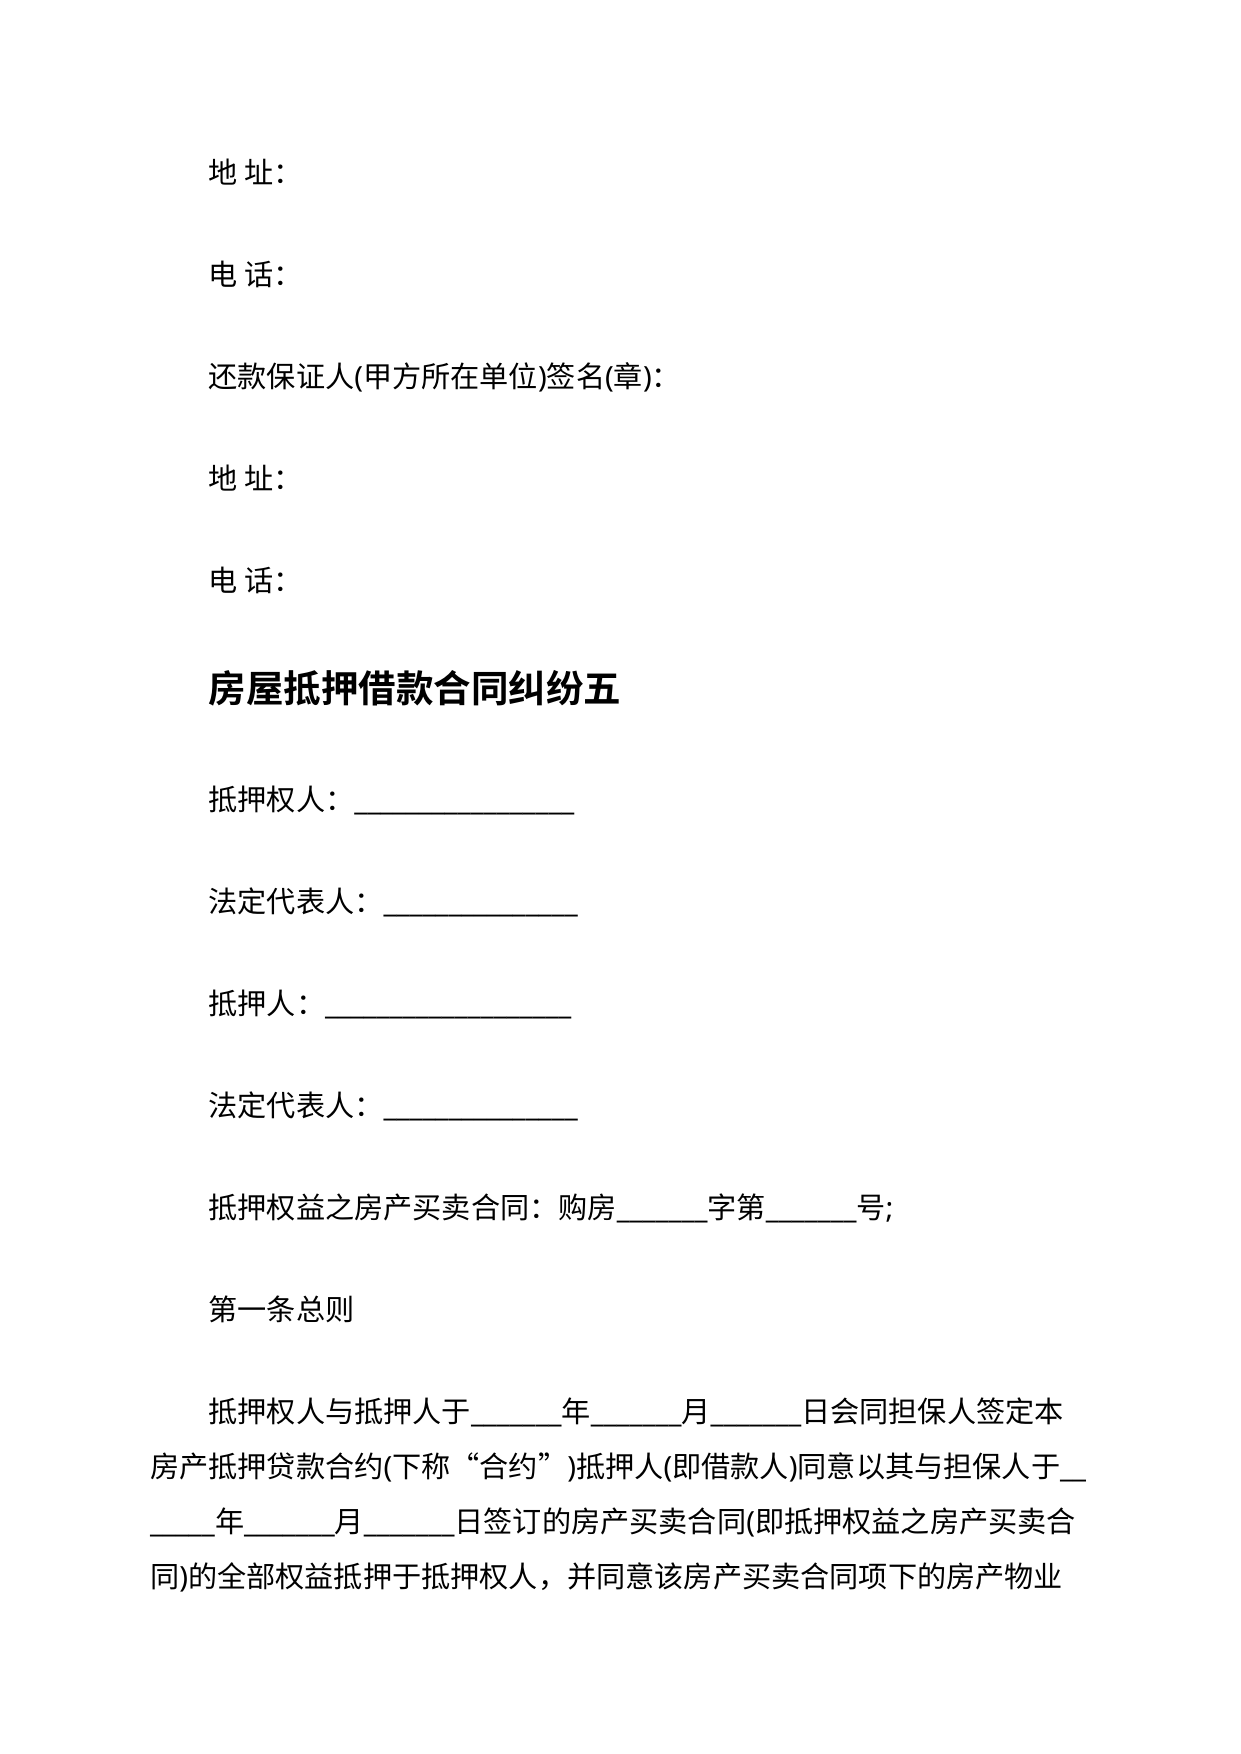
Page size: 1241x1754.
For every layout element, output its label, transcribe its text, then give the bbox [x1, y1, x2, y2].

text 还款保证人(甲方所在单位)签名(章)： [150, 353, 1090, 396]
text 电 话： [150, 557, 1090, 599]
text 第一条总则 [150, 1286, 1090, 1329]
text 电 话： [150, 252, 1090, 294]
text 法定代表人：_______________ [150, 1082, 1090, 1125]
text 地 址： [150, 456, 1090, 498]
text 抵押权人：_________________ [150, 776, 1090, 819]
text 房屋抵押借款合同纠纷五 [150, 659, 1090, 713]
text 抵押人：___________________ [150, 980, 1090, 1023]
text 地 址： [150, 150, 1090, 192]
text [150, 1388, 1090, 1596]
text 法定代表人：_______________ [150, 878, 1090, 921]
text 抵押权益之房产买卖合同：购房_______字第_______号; [150, 1184, 1090, 1227]
